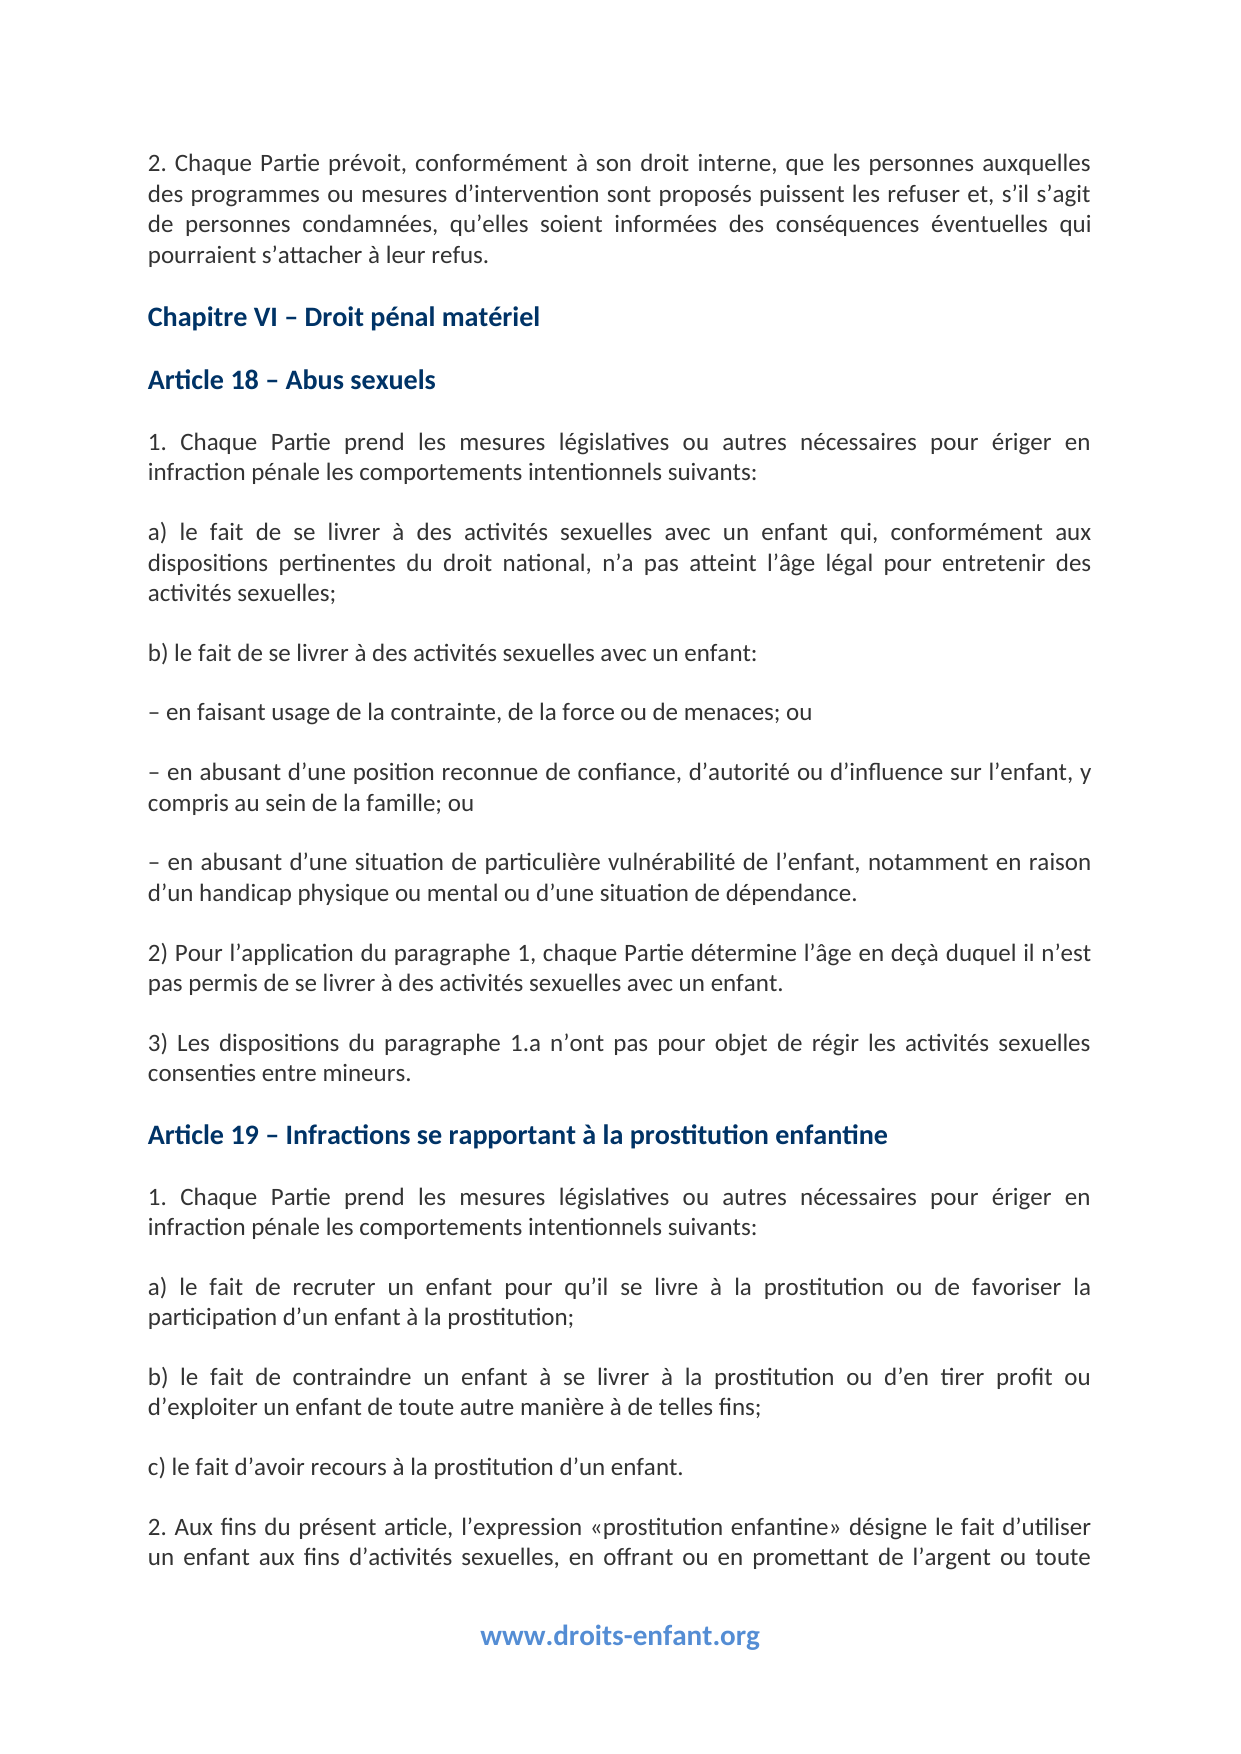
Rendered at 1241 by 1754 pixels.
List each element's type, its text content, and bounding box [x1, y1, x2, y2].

text b) le fait de se livrer à des activités sexuelles avec un enfant: [148, 637, 1093, 667]
text 2. Chaque Partie prévoit, conformément à son droit interne, que les personnes auxquelles des programmes ou mesures d’intervention sont proposés puissent les refuser et, s’il s’agit de personnes condamnées, qu’elles soient informées des conséquences éventuelles qui pourraient s’attacher à leur refus. [148, 148, 1093, 270]
text c) le fait d’avoir recours à la prostitution d’un enfant. [148, 1451, 1093, 1482]
text b) le fait de contraindre un enfant à se livrer à la prostitution ou d’en tirer profit ou d’exploiter un enfant de toute autre manière à de telles fins; [148, 1361, 1093, 1422]
text – en abusant d’une position reconnue de confiance, d’autorité ou d’influence sur l’enfant, y compris au sein de la famille; ou [148, 756, 1093, 817]
text – en faisant usage de la contrainte, de la force ou de menaces; ou [148, 697, 1093, 727]
text Chapitre VI – Droit pénal matériel [148, 299, 1093, 333]
text Article 19 – Infractions se rapportant à la prostitution enfantine [148, 1117, 1093, 1151]
text 3) Les dispositions du paragraphe 1.a n’ont pas pour objet de régir les activités sexuelles consenties entre mineurs. [148, 1027, 1093, 1088]
text a) le fait de se livrer à des activités sexuelles avec un enfant qui, conformément aux dispositions pertinentes du droit national, n’a pas atteint l’âge légal pour entretenir des activités sexuelles; [148, 516, 1093, 608]
text 1. Chaque Partie prend les mesures législatives ou autres nécessaires pour ériger en infraction pénale les comportements intentionnels suivants: [148, 426, 1093, 487]
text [148, 1511, 1093, 1572]
text Article 18 – Abus sexuels [148, 362, 1093, 397]
text 2) Pour l’application du paragraphe 1, chaque Partie détermine l’âge en deçà duquel il n’est pas permis de se livrer à des activités sexuelles avec un enfant. [148, 937, 1093, 998]
text – en abusant d’une situation de particulière vulnérabilité de l’enfant, notamment en raison d’un handicap physique ou mental ou d’une situation de dépendance. [148, 846, 1093, 907]
text a) le fait de recruter un enfant pour qu’il se livre à la prostitution ou de favoriser la participation d’un enfant à la prostitution; [148, 1271, 1093, 1332]
text 1. Chaque Partie prend les mesures législatives ou autres nécessaires pour ériger en infraction pénale les comportements intentionnels suivants: [148, 1181, 1093, 1242]
